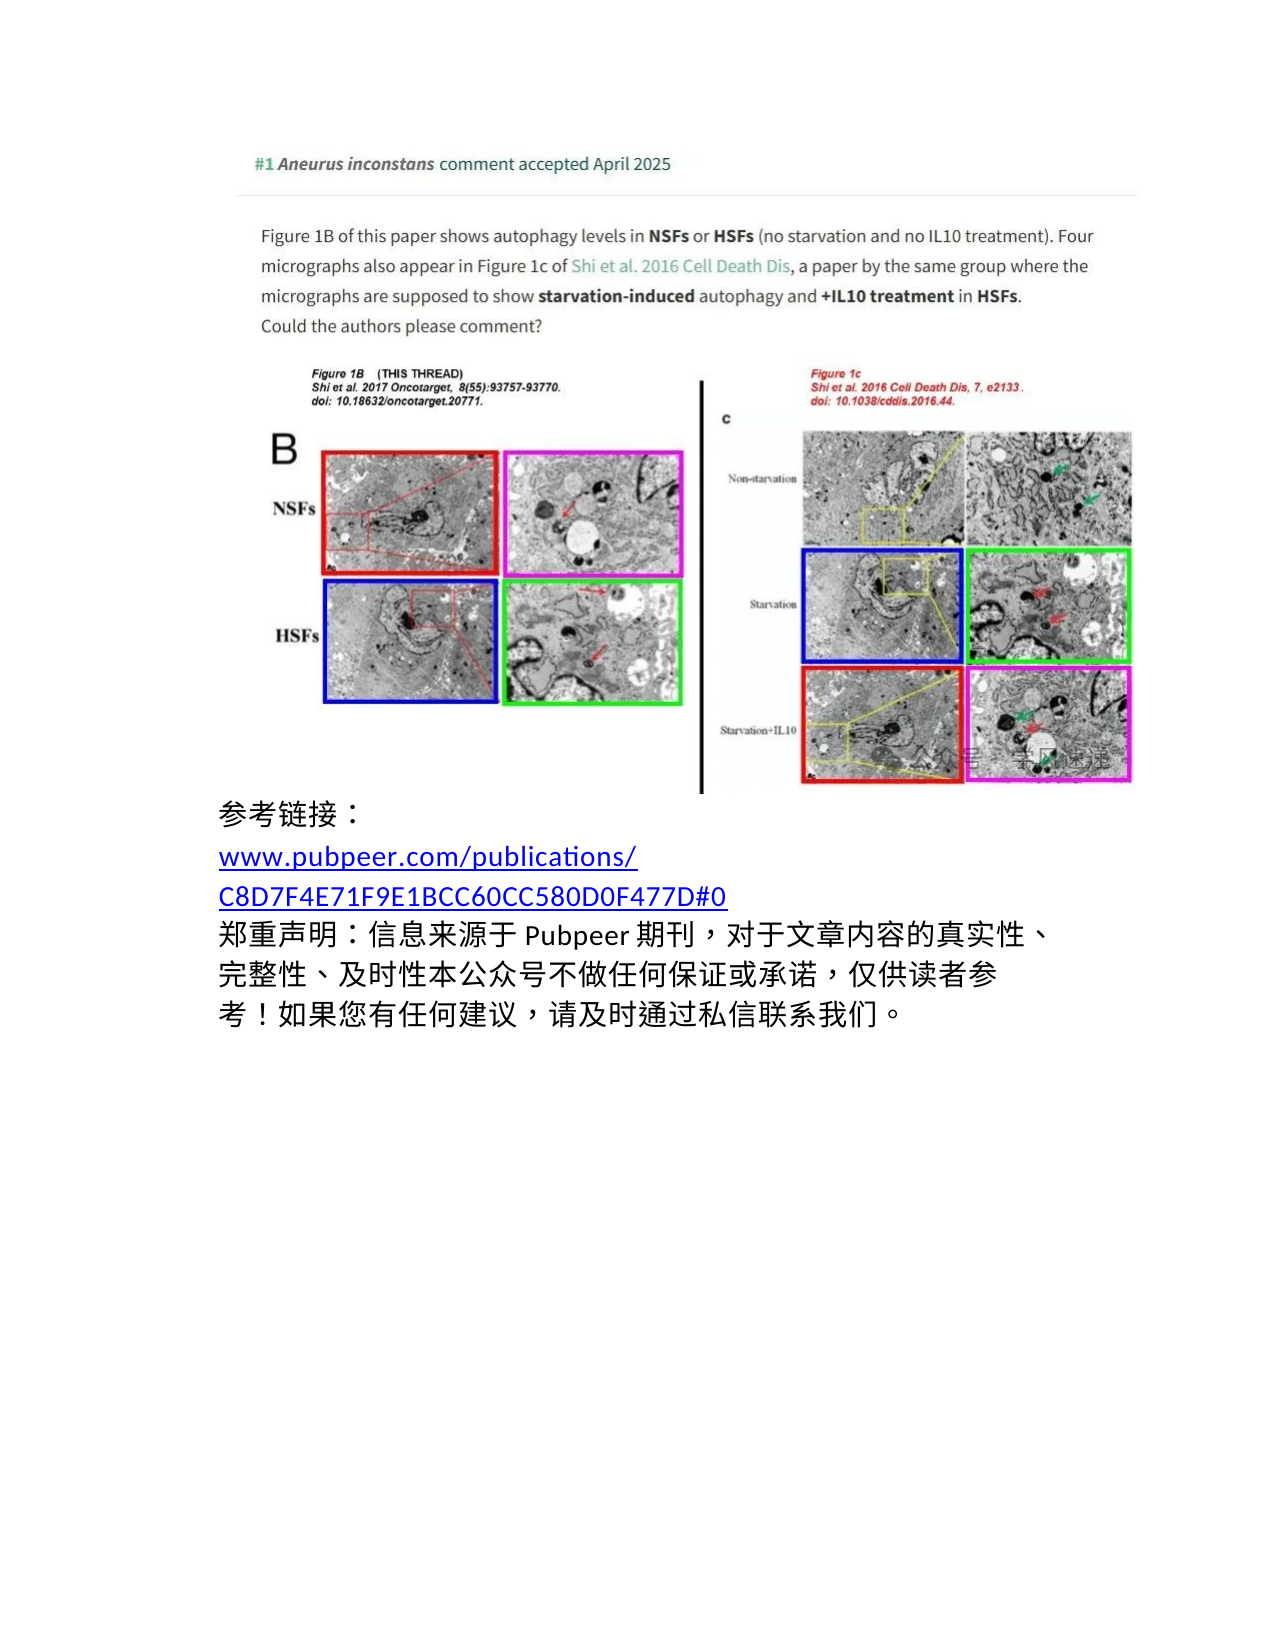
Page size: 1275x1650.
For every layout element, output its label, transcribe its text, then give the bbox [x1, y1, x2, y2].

text 参考链接： [219, 794, 1056, 834]
text www.pubpeer.com/publications/C8D7F4E71F9E1BCC60CC580D0F477D#0 [219, 834, 1056, 914]
text 郑重声明：信息来源于Pubpeer期刊，对于文章内容的真实性、完整性、及时性本公众号不做任何保证或承诺，仅供读者参考！如果您有任何建议，请及时通过私信联系我们。 [219, 914, 1056, 1034]
picture [237, 150, 1138, 794]
